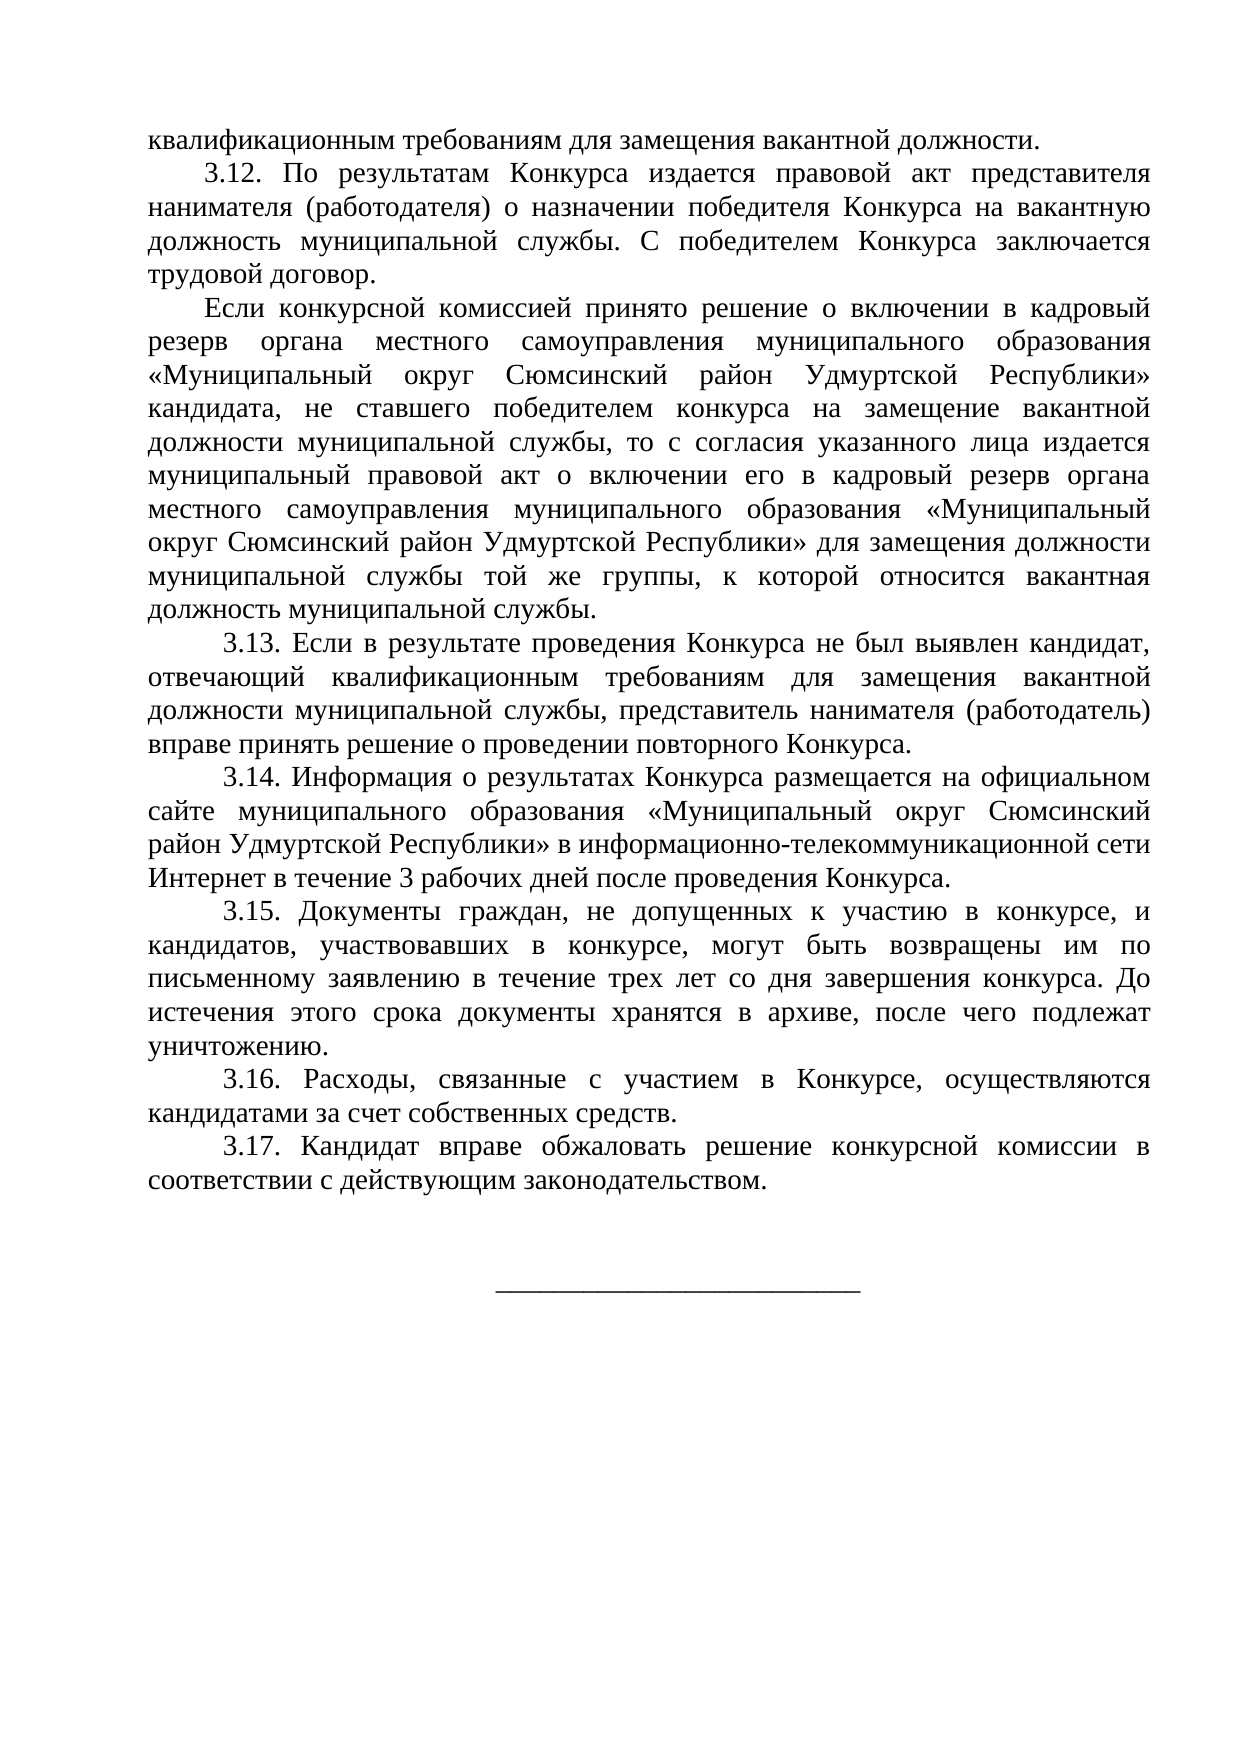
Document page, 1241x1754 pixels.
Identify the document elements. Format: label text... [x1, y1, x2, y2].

text 3.13. Если в результате проведения Конкурса не был выявлен кандидат, отвечающий квалификационным требованиям для замещения вакантной должности муниципальной службы, представитель нанимателя (работодатель) вправе принять решение о проведении повторного Конкурса. [148, 625, 1152, 759]
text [148, 122, 1152, 156]
text _________________________ [148, 1262, 1152, 1296]
text 3.15. Документы граждан, не допущенных к участию в конкурсе, и кандидатов, участвовавших в конкурсе, могут быть возвращены им по письменному заявлению в течение трех лет со дня завершения конкурса. До истечения этого срока документы хранятся в архиве, после чего подлежат уничтожению. [148, 893, 1152, 1061]
text 3.14. Информация о результатах Конкурса размещается на официальном сайте муниципального образования «Муниципальный округ Сюмсинский район Удмуртской Республики» в информационно-телекоммуникационной сети Интернет в течение 3 рабочих дней после проведения Конкурса. [148, 759, 1152, 893]
text Если конкурсной комиссией принято решение о включении в кадровый резерв органа местного самоуправления муниципального образования «Муниципальный округ Сюмсинский район Удмуртской Республики» кандидата, не ставшего победителем конкурса на замещение вакантной должности муниципальной службы, то с согласия указанного лица издается муниципальный правовой акт о включении его в кадровый резерв органа местного самоуправления муниципального образования «Муниципальный округ Сюмсинский район Удмуртской Республики» для замещения должности муниципальной службы той же группы, к которой относится вакантная должность муниципальной службы. [148, 290, 1152, 625]
text 3.12. По результатам Конкурса издается правовой акт представителя нанимателя (работодателя) о назначении победителя Конкурса на вакантную должность муниципальной службы. С победителем Конкурса заключается трудовой договор. [148, 156, 1152, 290]
text 3.17. Кандидат вправе обжаловать решение конкурсной комиссии в соответствии с действующим законодательством. [148, 1128, 1152, 1195]
text 3.16. Расходы, связанные с участием в Конкурсе, осуществляются кандидатами за счет собственных средств. [148, 1061, 1152, 1128]
